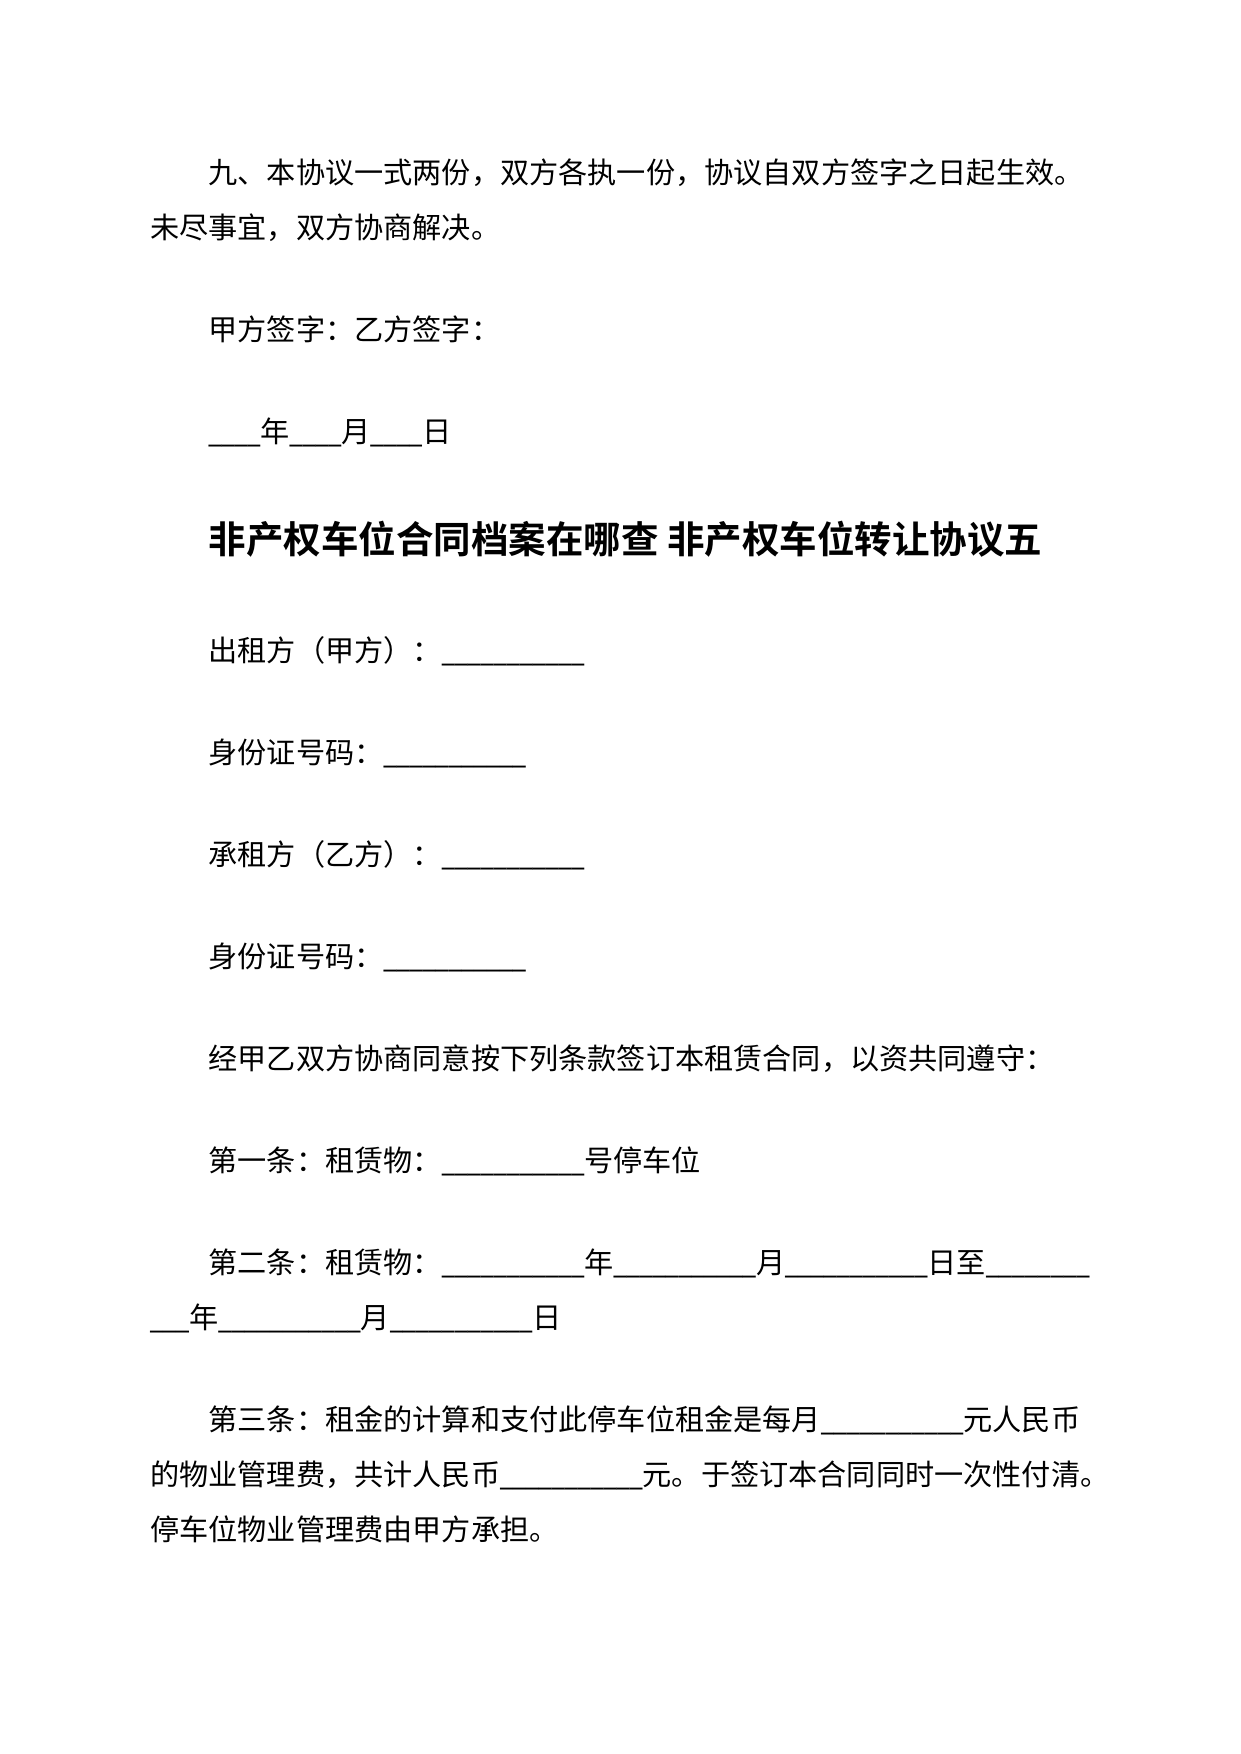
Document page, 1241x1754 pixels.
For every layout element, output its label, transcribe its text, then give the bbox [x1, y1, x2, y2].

text 九、本协议一式两份，双方各执一份，协议自双方签字之日起生效。未尽事宜，双方协商解决。 [150, 150, 1090, 247]
text 经甲乙双方协商同意按下列条款签订本租赁合同，以资共同遵守： [150, 1036, 1090, 1078]
text 承租方（乙方）：___________ [150, 832, 1090, 874]
text 甲方签字：乙方签字： [150, 307, 1090, 349]
text 第二条：租赁物：___________年___________月___________日至___________年___________月___________日 [150, 1239, 1090, 1337]
text 第三条：租金的计算和支付此停车位租金是每月___________元人民币的物业管理费，共计人民币___________元。于签订本合同同时一次性付清。停车位物业管理费由甲方承担。 [150, 1396, 1090, 1549]
text 非产权车位合同档案在哪查 非产权车位转让协议五 [150, 510, 1090, 565]
text 出租方（甲方）：___________ [150, 628, 1090, 670]
text 身份证号码：___________ [150, 730, 1090, 772]
text ____年____月____日 [150, 408, 1090, 451]
text 身份证号码：___________ [150, 934, 1090, 976]
text 第一条：租赁物：___________号停车位 [150, 1137, 1090, 1180]
